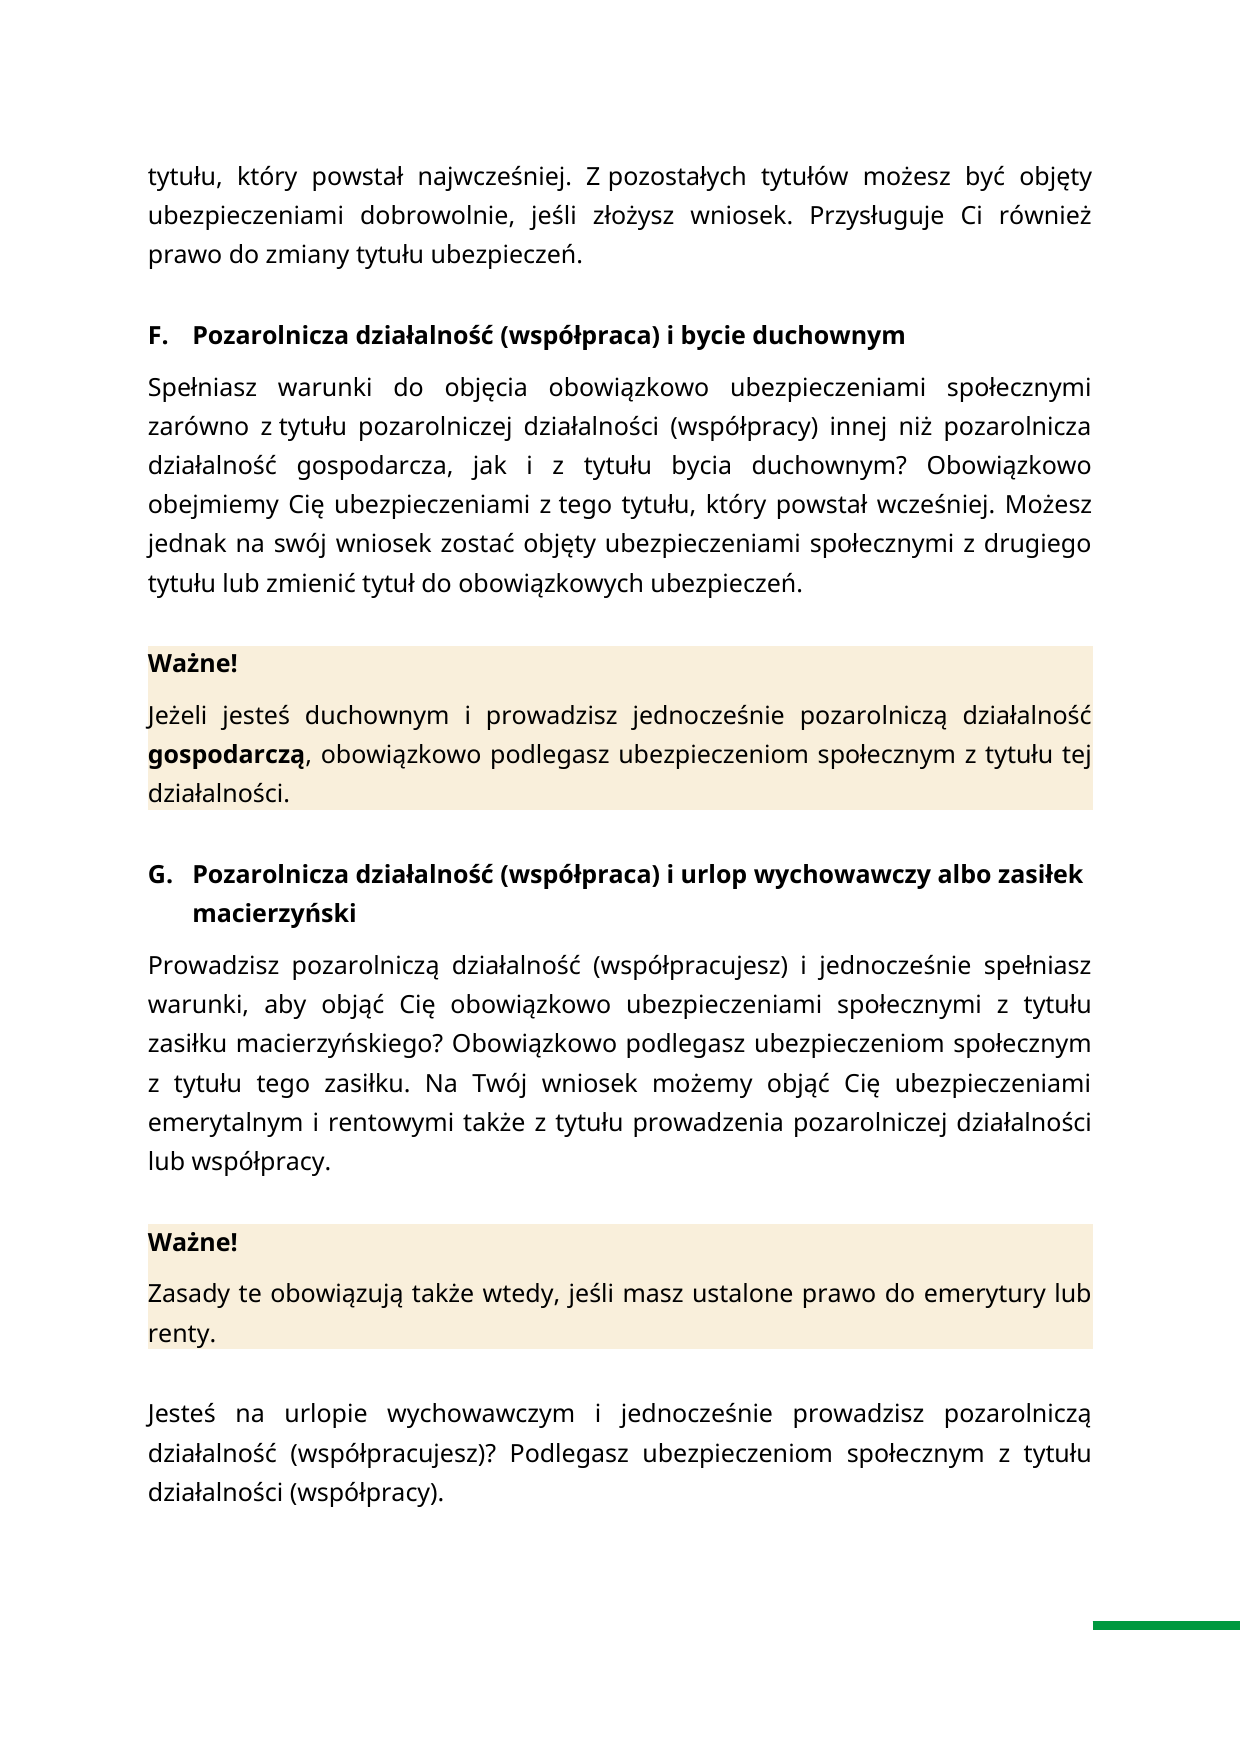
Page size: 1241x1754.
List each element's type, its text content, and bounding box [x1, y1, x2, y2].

subtitle F. Pozarolnicza działalność (współpraca) i bycie duchownym [148, 318, 1093, 352]
text Jesteś na urlopie wychowawczym i jednocześnie prowadzisz pozarolniczą działalność (współpracujesz)? Podlegasz ubezpieczeniom społecznym z tytułu działalności (współpracy). [148, 1396, 1093, 1508]
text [148, 159, 1093, 271]
text Spełniasz warunki do objęcia obowiązkowo ubezpieczeniami społecznymi zarówno z tytułu pozarolniczej działalności (współpracy) innej niż pozarolnicza działalność gospodarcza, jak i z tytułu bycia duchownym? Obowiązkowo obejmiemy Cię ubezpieczeniami z tego tytułu, który powstał wcześniej. Możesz jednak na swój wniosek zostać objęty ubezpieczeniami społecznymi z drugiego tytułu lub zmienić tytuł do obowiązkowych ubezpieczeń. [148, 369, 1093, 599]
subtitle G. Pozarolnicza działalność (współpraca) i urlop wychowawczy albo zasiłek macierzyński [148, 857, 1093, 930]
text Jeżeli jesteś duchownym i prowadzisz jednocześnie pozarolniczą działalność gospodarczą, obowiązkowo podlegasz ubezpieczeniom społecznym z tytułu tej działalności. [148, 698, 1093, 810]
text Zasady te obowiązują także wtedy, jeśli masz ustalone prawo do emerytury lub renty. [148, 1276, 1093, 1349]
text Prowadzisz pozarolniczą działalność (współpracujesz) i jednocześnie spełniasz warunki, aby objąć Cię obowiązkowo ubezpieczeniami społecznymi z tytułu zasiłku macierzyńskiego? Obowiązkowo podlegasz ubezpieczeniom społecznym z tytułu tego zasiłku. Na Twój wniosek możemy objąć Cię ubezpieczeniami emerytalnym i rentowymi także z tytułu prowadzenia pozarolniczej działalności lub współpracy. [148, 948, 1093, 1178]
text Ważne! [148, 1224, 1093, 1258]
text Ważne! [148, 646, 1093, 680]
